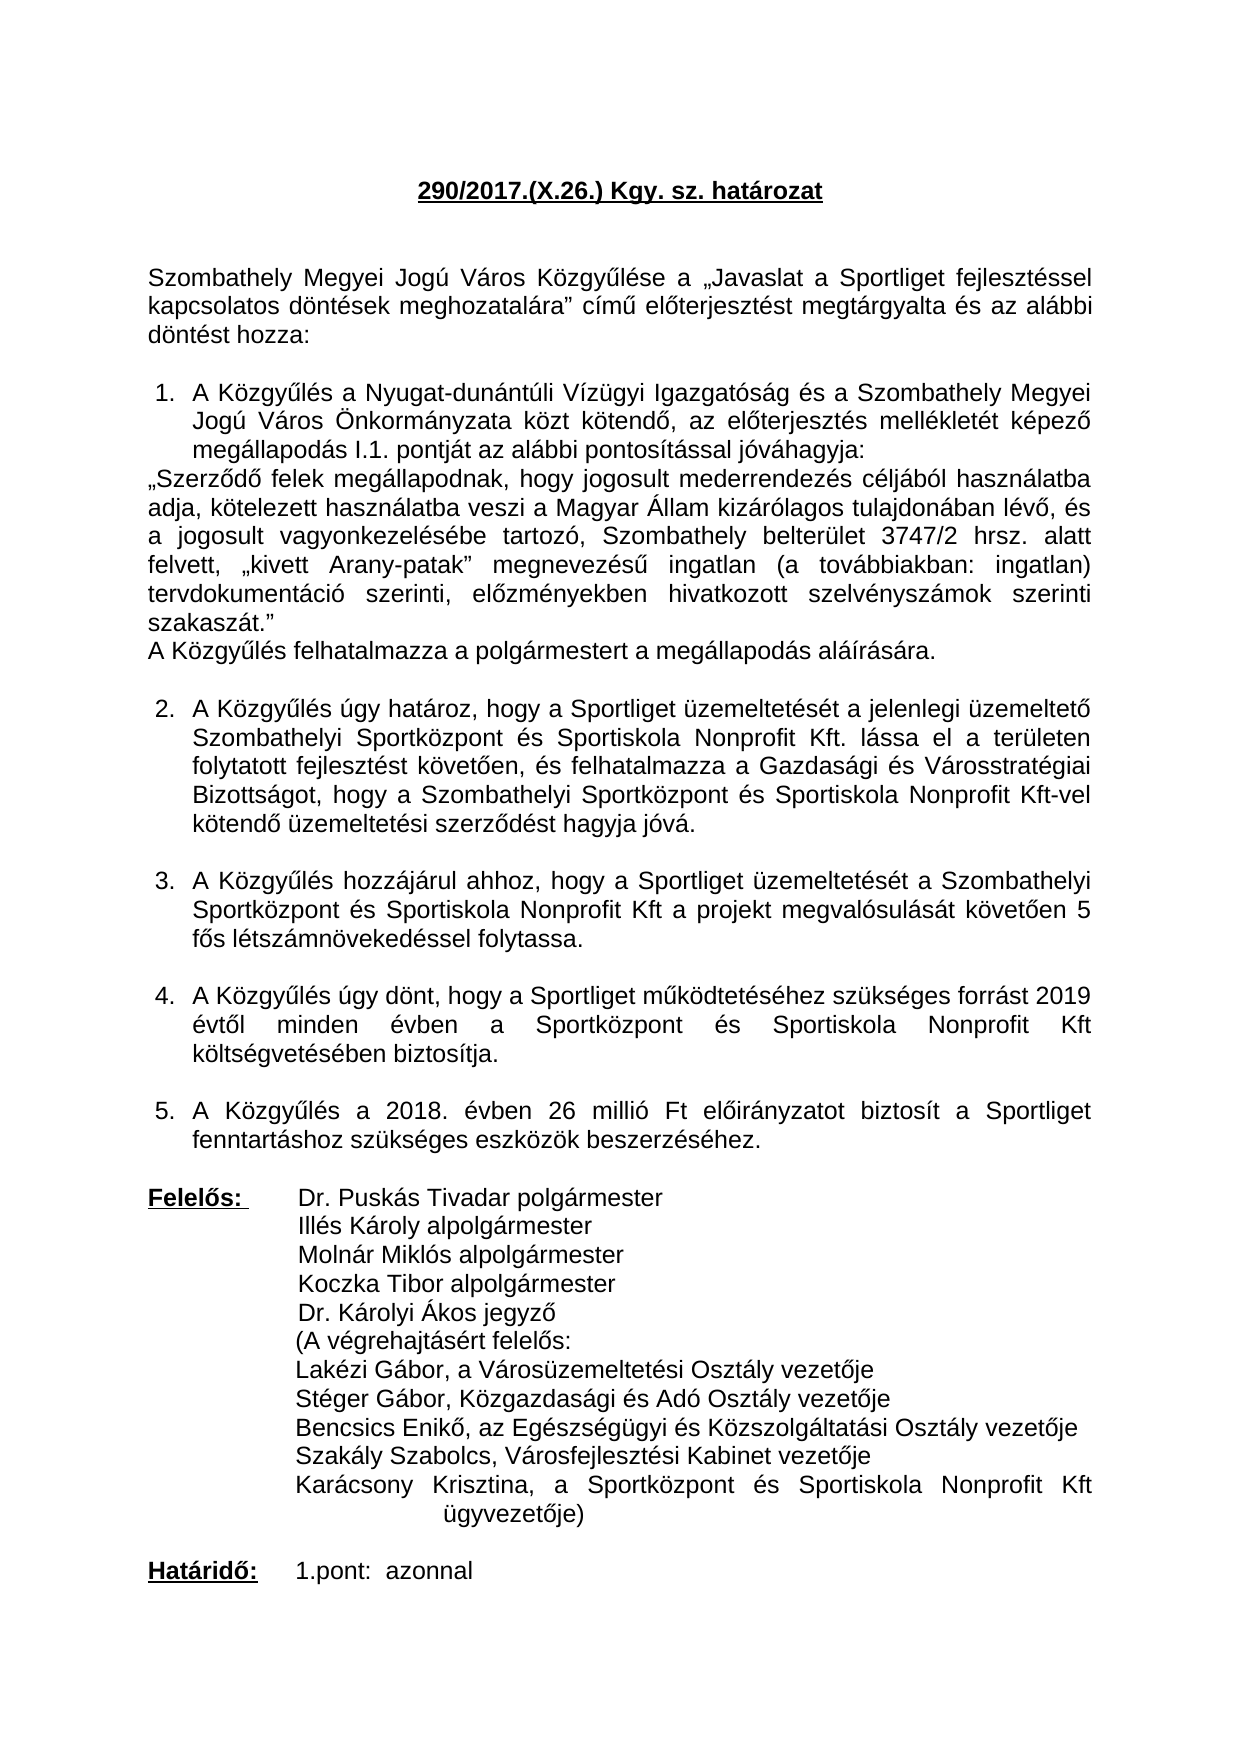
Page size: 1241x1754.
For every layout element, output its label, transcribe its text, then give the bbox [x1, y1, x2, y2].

text A Közgyűlés felhatalmazza a polgármestert a megállapodás aláírására. [148, 636, 1093, 665]
text Felelős: Dr. Puskás Tivadar polgármester [148, 1183, 1093, 1211]
text Szombathely Megyei Jogú Város Közgyűlése a „Javaslat a Sportliget fejlesztéssel kapcsolatos döntések meghozatalára” című előterjesztést megtárgyalta és az alábbi döntést hozza: [148, 263, 1093, 349]
text Karácsony Krisztina, a Sportközpont és Sportiskola Nonprofit Kft ügyvezetője) [295, 1470, 1093, 1528]
text Lakézi Gábor, a Városüzemeltetési Osztály vezetője [295, 1355, 1093, 1384]
text Stéger Gábor, Közgazdasági és Adó Osztály vezetője [295, 1384, 1093, 1413]
list A Közgyűlés a Nyugat-dunántúli Vízügyi Igazgatóság és a Szombathely Megyei Jogú Város Önkormányzata közt kötendő, az előterjesztés mellékletét képező megállapodás I.1. pontját az alábbi pontosítással jóváhagyja: [154, 378, 1093, 464]
list A Közgyűlés a 2018. évben 26 millió Ft előirányzatot biztosít a Sportliget fenntartáshoz szükséges eszközök beszerzéséhez. [154, 1096, 1093, 1154]
list A Közgyűlés úgy határoz, hogy a Sportliget üzemeltetését a jelenlegi üzemeltető Szombathelyi Sportközpont és Sportiskola Nonprofit Kft. lássa el a területen folytatott fejlesztést követően, és felhatalmazza a Gazdasági és Városstratégiai Bizottságot, hogy a Szombathelyi Sportközpont és Sportiskola Nonprofit Kft-vel kötendő üzemeltetési szerződést hagyja jóvá. [154, 694, 1093, 838]
text „Szerződő felek megállapodnak, hogy jogosult mederrendezés céljából használatba adja, kötelezett használatba veszi a Magyar Állam kizárólagos tulajdonában lévő, és a jogosult vagyonkezelésébe tartozó, Szombathely belterület 3747/2 hrsz. alatt felvett, „kivett Arany-patak” megnevezésű ingatlan (a továbbiakban: ingatlan) tervdokumentáció szerinti, előzményekben hivatkozott szelvényszámok szerinti szakaszát.” [148, 464, 1093, 636]
list A Közgyűlés úgy dönt, hogy a Sportliget működtetéséhez szükséges forrást 2019 évtől minden évben a Sportközpont és Sportiskola Nonprofit Kft költségvetésében biztosítja. [154, 981, 1093, 1068]
text (A végrehajtásért felelős: [148, 1326, 1093, 1355]
text 290/2017.(X.26.) Kgy. sz. határozat [148, 176, 1093, 205]
text Koczka Tibor alpolgármester [148, 1269, 1093, 1298]
text Szakály Szabolcs, Városfejlesztési Kabinet vezetője [295, 1441, 1093, 1470]
list A Közgyűlés hozzájárul ahhoz, hogy a Sportliget üzemeltetését a Szombathelyi Sportközpont és Sportiskola Nonprofit Kft a projekt megvalósulását követően 5 fős létszámnövekedéssel folytassa. [154, 866, 1093, 953]
text Molnár Miklós alpolgármester [148, 1240, 1093, 1269]
text Bencsics Enikő, az Egészségügyi és Közszolgáltatási Osztály vezetője [295, 1413, 1093, 1441]
text Dr. Károlyi Ákos jegyző [148, 1298, 1093, 1326]
text Illés Károly alpolgármester [148, 1211, 1093, 1240]
text Határidő: 1.pont: azonnal [148, 1556, 1093, 1585]
